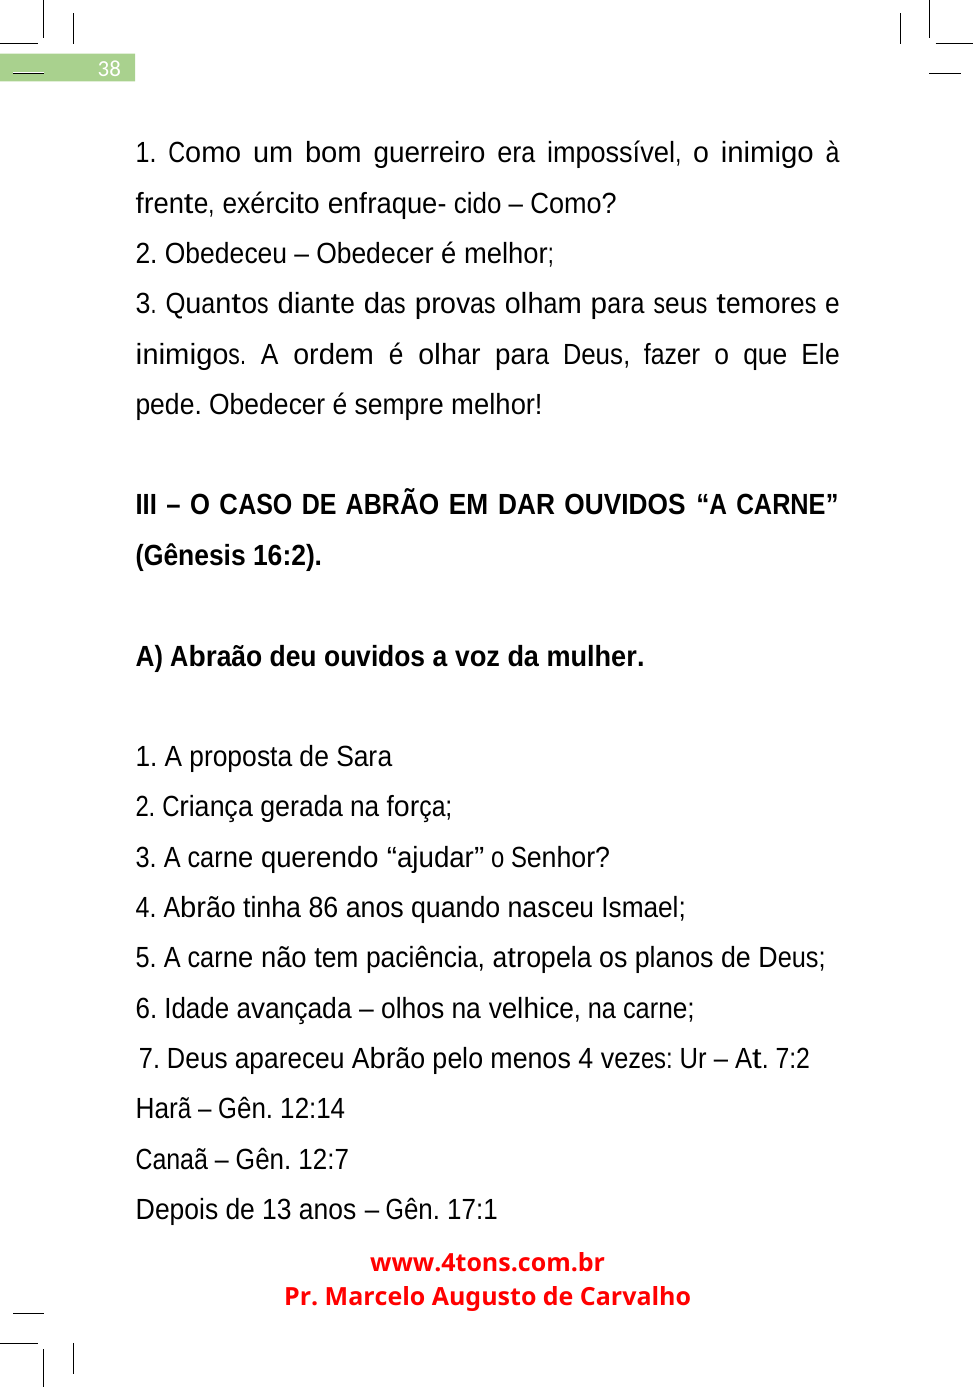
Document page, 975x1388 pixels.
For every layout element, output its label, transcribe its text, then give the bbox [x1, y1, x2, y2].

text 3. A carne querendo “ajudar” o Senhor? [135, 840, 839, 873]
text 3. Quantos diante das provas olham para seus temores e inimigos. A ordem é olhar para Deus, fazer o que Ele pede. Obedecer é sempre melhor! [135, 286, 839, 421]
text 1. Como um bom guerreiro era impossível, o inimigo à frente, exército enfraque- cido – Como? [135, 135, 839, 219]
text 4. Abrão tinha 86 anos quando nasceu Ismael; [135, 890, 839, 924]
text 2. Criança gerada na força; [135, 789, 839, 823]
text A) Abraão deu ouvidos a voz da mulher. [135, 638, 839, 672]
text Harã – Gên. 12:14 [135, 1091, 839, 1125]
text 7. Deus apareceu Abrão pelo menos 4 vezes: Ur – At. 7:2 [118, 1041, 839, 1074]
text Depois de 13 anos – Gên. 17:1 [135, 1192, 839, 1226]
text 1. A proposta de Sara [135, 739, 839, 773]
text 2. Obedeceu – Obedecer é melhor; [135, 236, 839, 269]
text Canaã – Gên. 12:7 [135, 1142, 839, 1175]
text III – O CASO DE ABRÃO EM DAR OUVIDOS “A CARNE” (Gênesis 16:2). [135, 488, 839, 571]
text 6. Idade avançada – olhos na velhice, na carne; [135, 991, 839, 1024]
text 5. A carne não tem paciência, atropela os planos de Deus; [135, 940, 839, 974]
